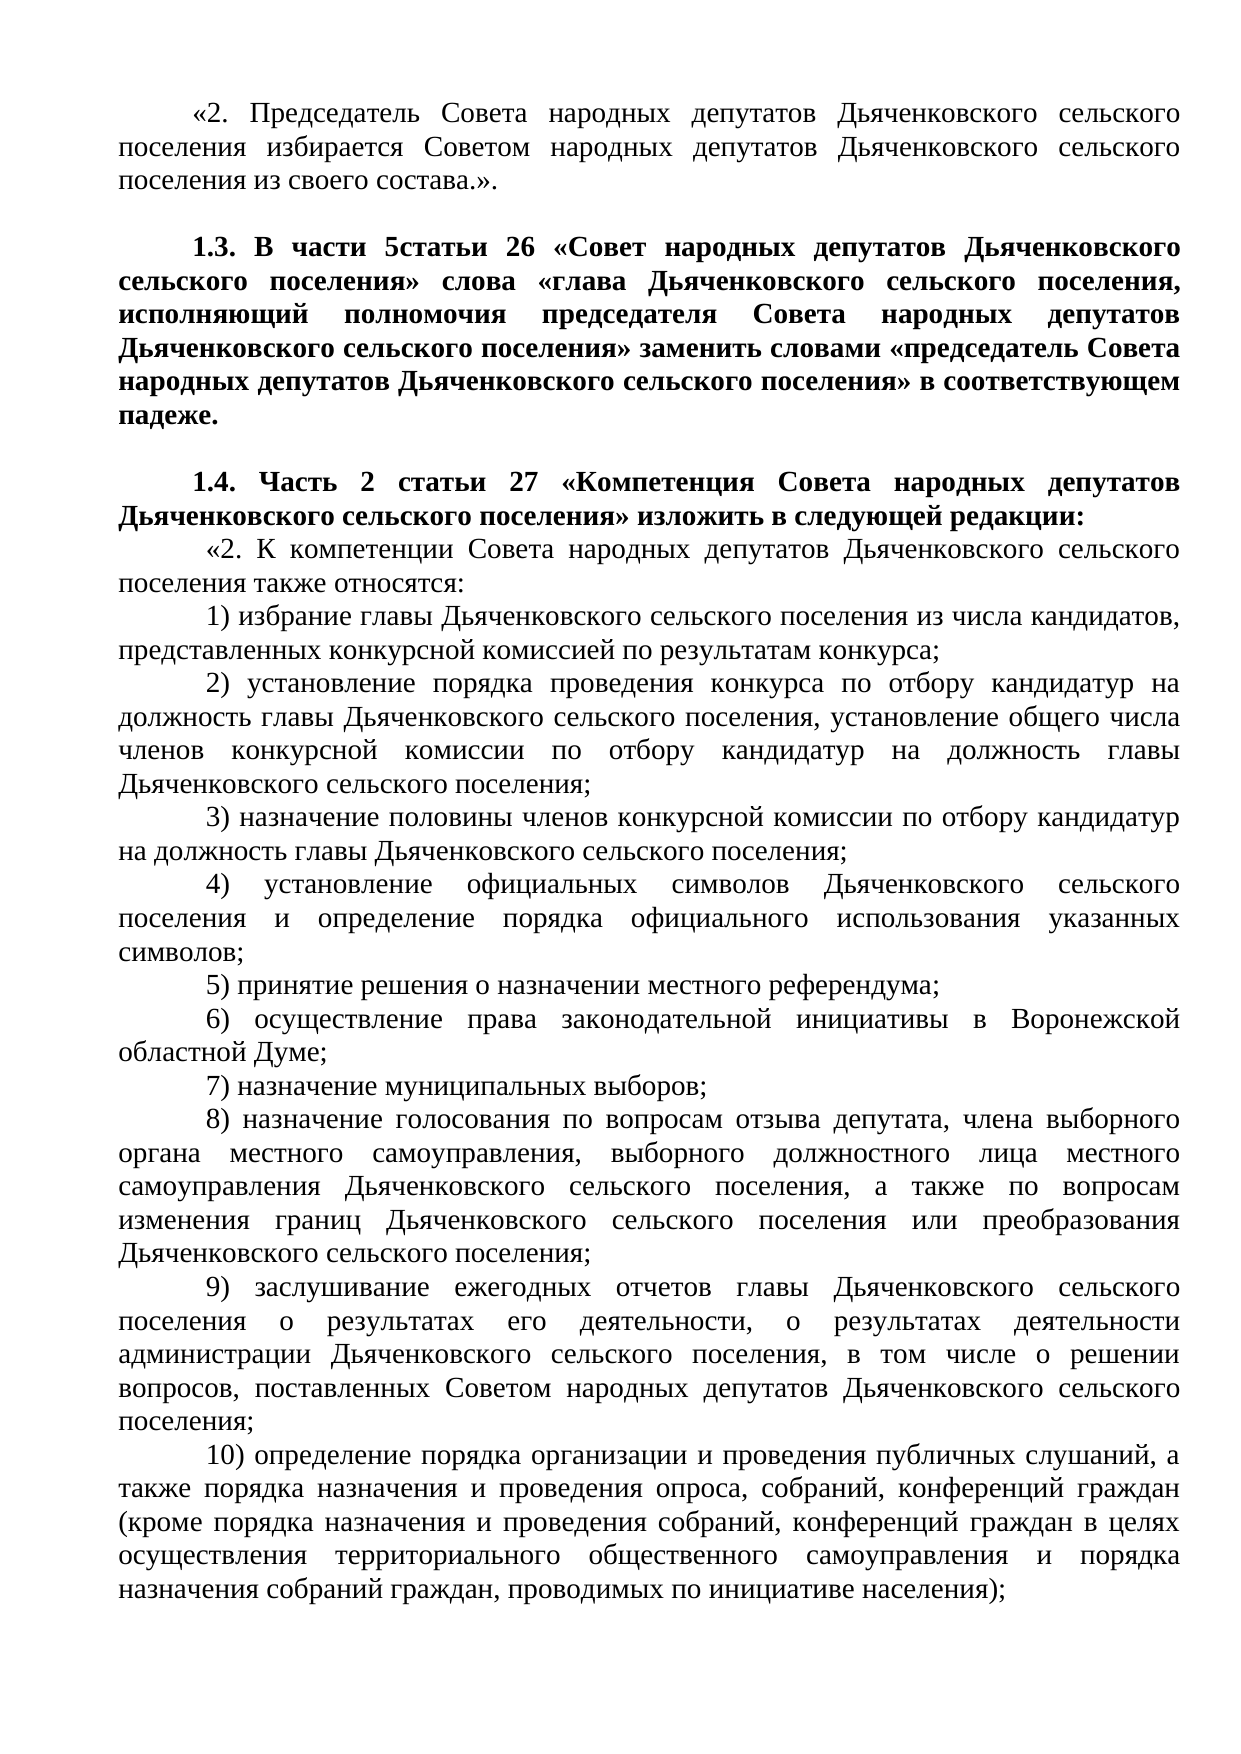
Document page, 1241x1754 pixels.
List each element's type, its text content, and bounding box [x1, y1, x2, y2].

text 1.3. В части 5статьи 26 «Совет народных депутатов Дьяченковского сельского поселения» слова «глава Дьяченковского сельского поселения, исполняющий полномочия председателя Совета народных депутатов Дьяченковского сельского поселения» заменить словами «председатель Совета народных депутатов Дьяченковского сельского поселения» в соответствующем падеже. [118, 229, 1181, 431]
text 2) установление порядка проведения конкурса по отбору кандидатур на должность главы Дьяченковского сельского поселения, установление общего числа членов конкурсной комиссии по отбору кандидатур на должность главы Дьяченковского сельского поселения; [118, 665, 1181, 799]
text «2. К компетенции Совета народных депутатов Дьяченковского сельского поселения также относятся: [118, 531, 1181, 598]
text 1) избрание главы Дьяченковского сельского поселения из числа кандидатов, представленных конкурсной комиссией по результатам конкурса; [118, 598, 1181, 665]
text 9) заслушивание ежегодных отчетов главы Дьяченковского сельского поселения о результатах его деятельности, о результатах деятельности администрации Дьяченковского сельского поселения, в том числе о решении вопросов, поставленных Советом народных депутатов Дьяченковского сельского поселения; [118, 1269, 1181, 1437]
text 8) назначение голосования по вопросам отзыва депутата, члена выборного органа местного самоуправления, выборного должностного лица местного самоуправления Дьяченковского сельского поселения, а также по вопросам изменения границ Дьяченковского сельского поселения или преобразования Дьяченковского сельского поселения; [118, 1101, 1181, 1269]
text 4) установление официальных символов Дьяченковского сельского поселения и определение порядка официального использования указанных символов; [118, 867, 1181, 967]
text 7) назначение муниципальных выборов; [118, 1068, 1181, 1101]
text 5) принятие решения о назначении местного референдума; [118, 967, 1181, 1001]
text 3) назначение половины членов конкурсной комиссии по отбору кандидатур на должность главы Дьяченковского сельского поселения; [118, 799, 1181, 867]
text 1.4. Часть 2 статьи 27 «Компетенция Совета народных депутатов Дьяченковского сельского поселения» изложить в следующей редакции: [118, 464, 1181, 531]
text 10) определение порядка организации и проведения публичных слушаний, а также порядка назначения и проведения опроса, собраний, конференций граждан (кроме порядка назначения и проведения собраний, конференций граждан в целях осуществления территориального общественного самоуправления и порядка назначения собраний граждан, проводимых по инициативе населения); [118, 1437, 1181, 1604]
text «2. Председатель Совета народных депутатов Дьяченковского сельского поселения избирается Советом народных депутатов Дьяченковского сельского поселения из своего состава.». [118, 95, 1181, 196]
text 6) осуществление права законодательной инициативы в Воронежской областной Думе; [118, 1001, 1181, 1068]
